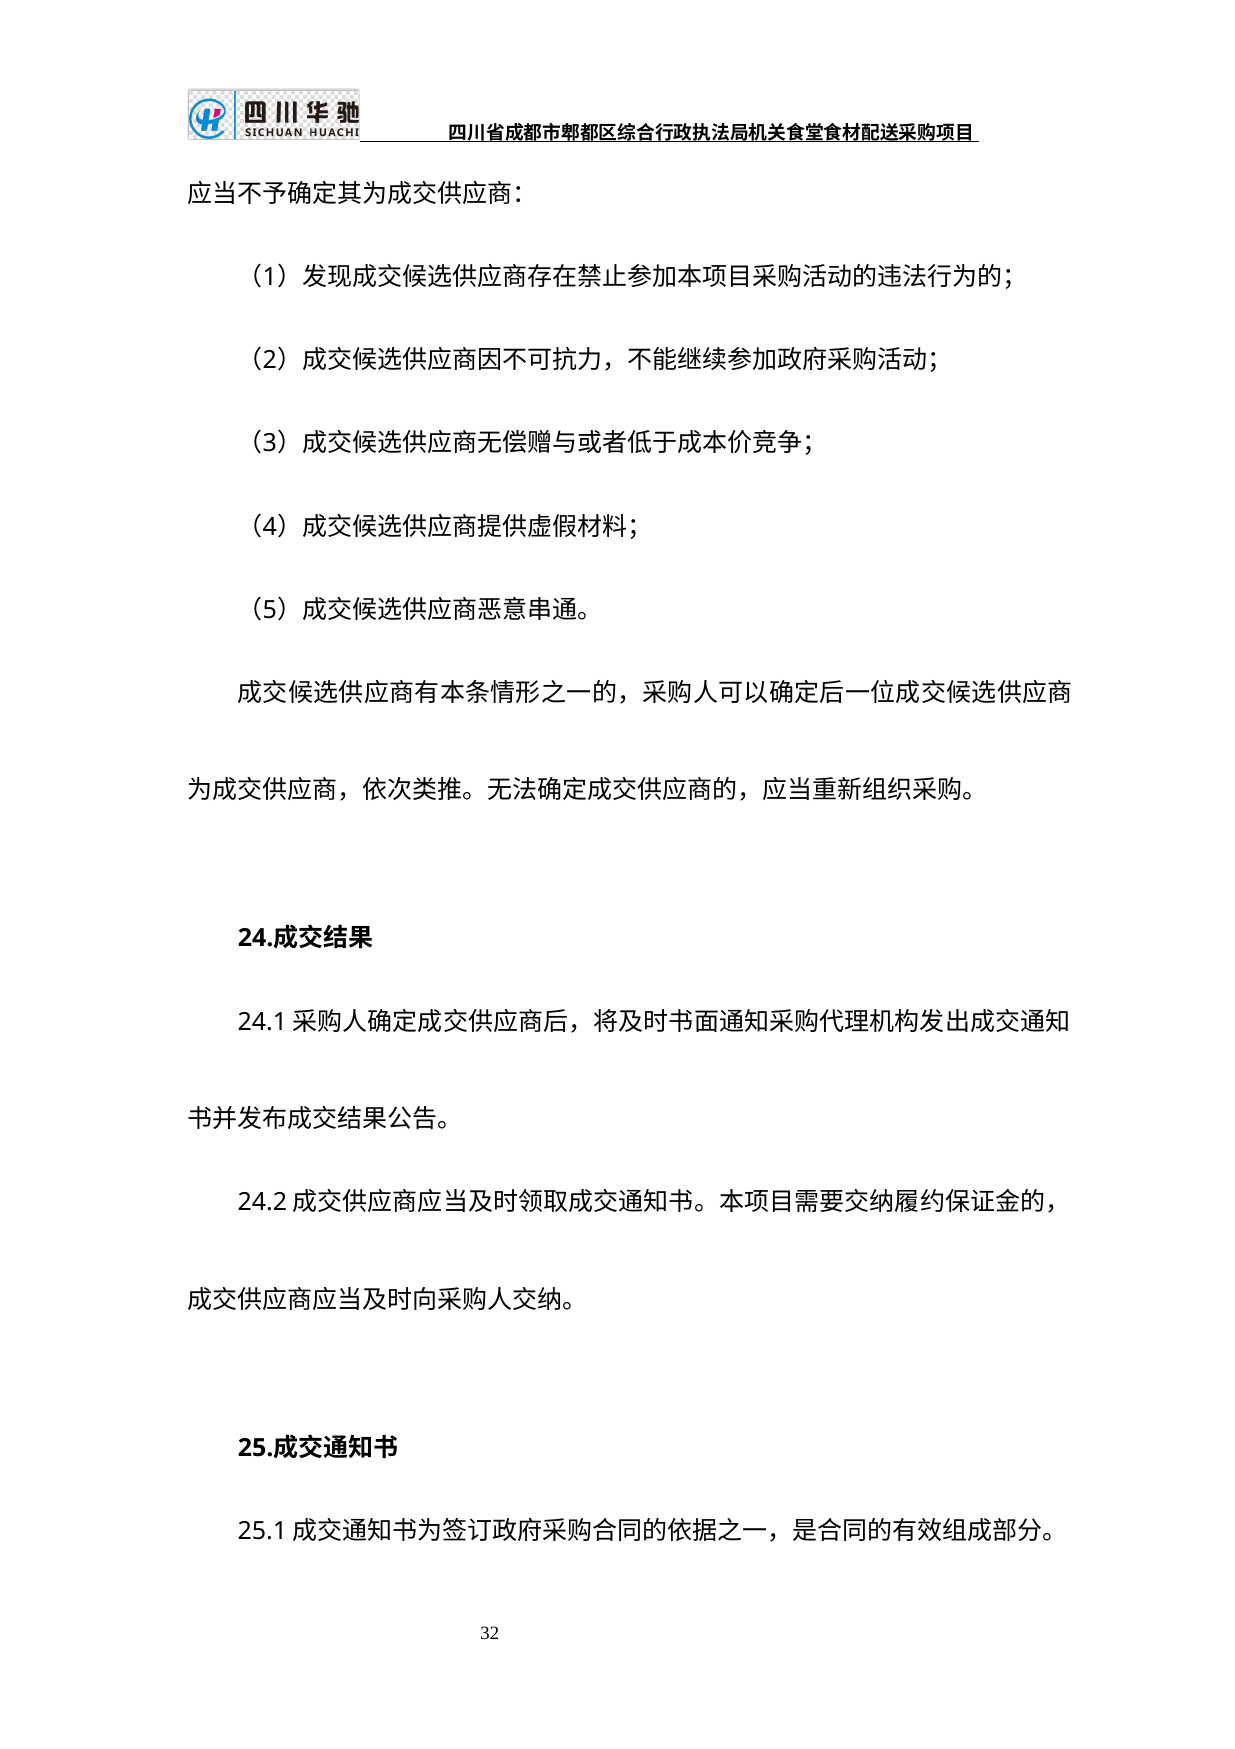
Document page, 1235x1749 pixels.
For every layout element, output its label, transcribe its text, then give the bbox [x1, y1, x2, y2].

subtitle （2）成交候选供应商因不可抗力，不能继续参加政府采购活动； [187, 325, 1073, 390]
subtitle 成交候选供应商有本条情形之一的，采购人可以确定后一位成交候选供应商为成交供应商，依次类推。无法确定成交供应商的，应当重新组织采购。 [187, 658, 1073, 820]
subtitle 24.1采购人确定成交供应商后，将及时书面通知采购代理机构发出成交通知书并发布成交结果公告。 [187, 987, 1073, 1149]
subtitle 24.成交结果 [187, 903, 1073, 968]
picture [187, 88, 360, 140]
subtitle （3）成交候选供应商无偿赠与或者低于成本价竞争； [187, 408, 1073, 473]
subtitle （1）发现成交候选供应商存在禁止参加本项目采购活动的违法行为的； [187, 242, 1073, 307]
subtitle （4）成交候选供应商提供虚假材料； [187, 492, 1073, 557]
text 24.2成交供应商应当及时领取成交通知书。本项目需要交纳履约保证金的，成交供应商应当及时向采购人交纳。 [187, 1167, 1073, 1330]
subtitle （5）成交候选供应商恶意串通。 [187, 575, 1073, 640]
subtitle 25.1成交通知书为签订政府采购合同的依据之一，是合同的有效组成部分。 [187, 1496, 1073, 1561]
subtitle 23.3采购人确定成交供应商过程中，发现成交候选供应商有下列情形之一的，应当不予确定其为成交供应商： [187, 159, 1073, 224]
subtitle 25.成交通知书 [187, 1413, 1073, 1478]
